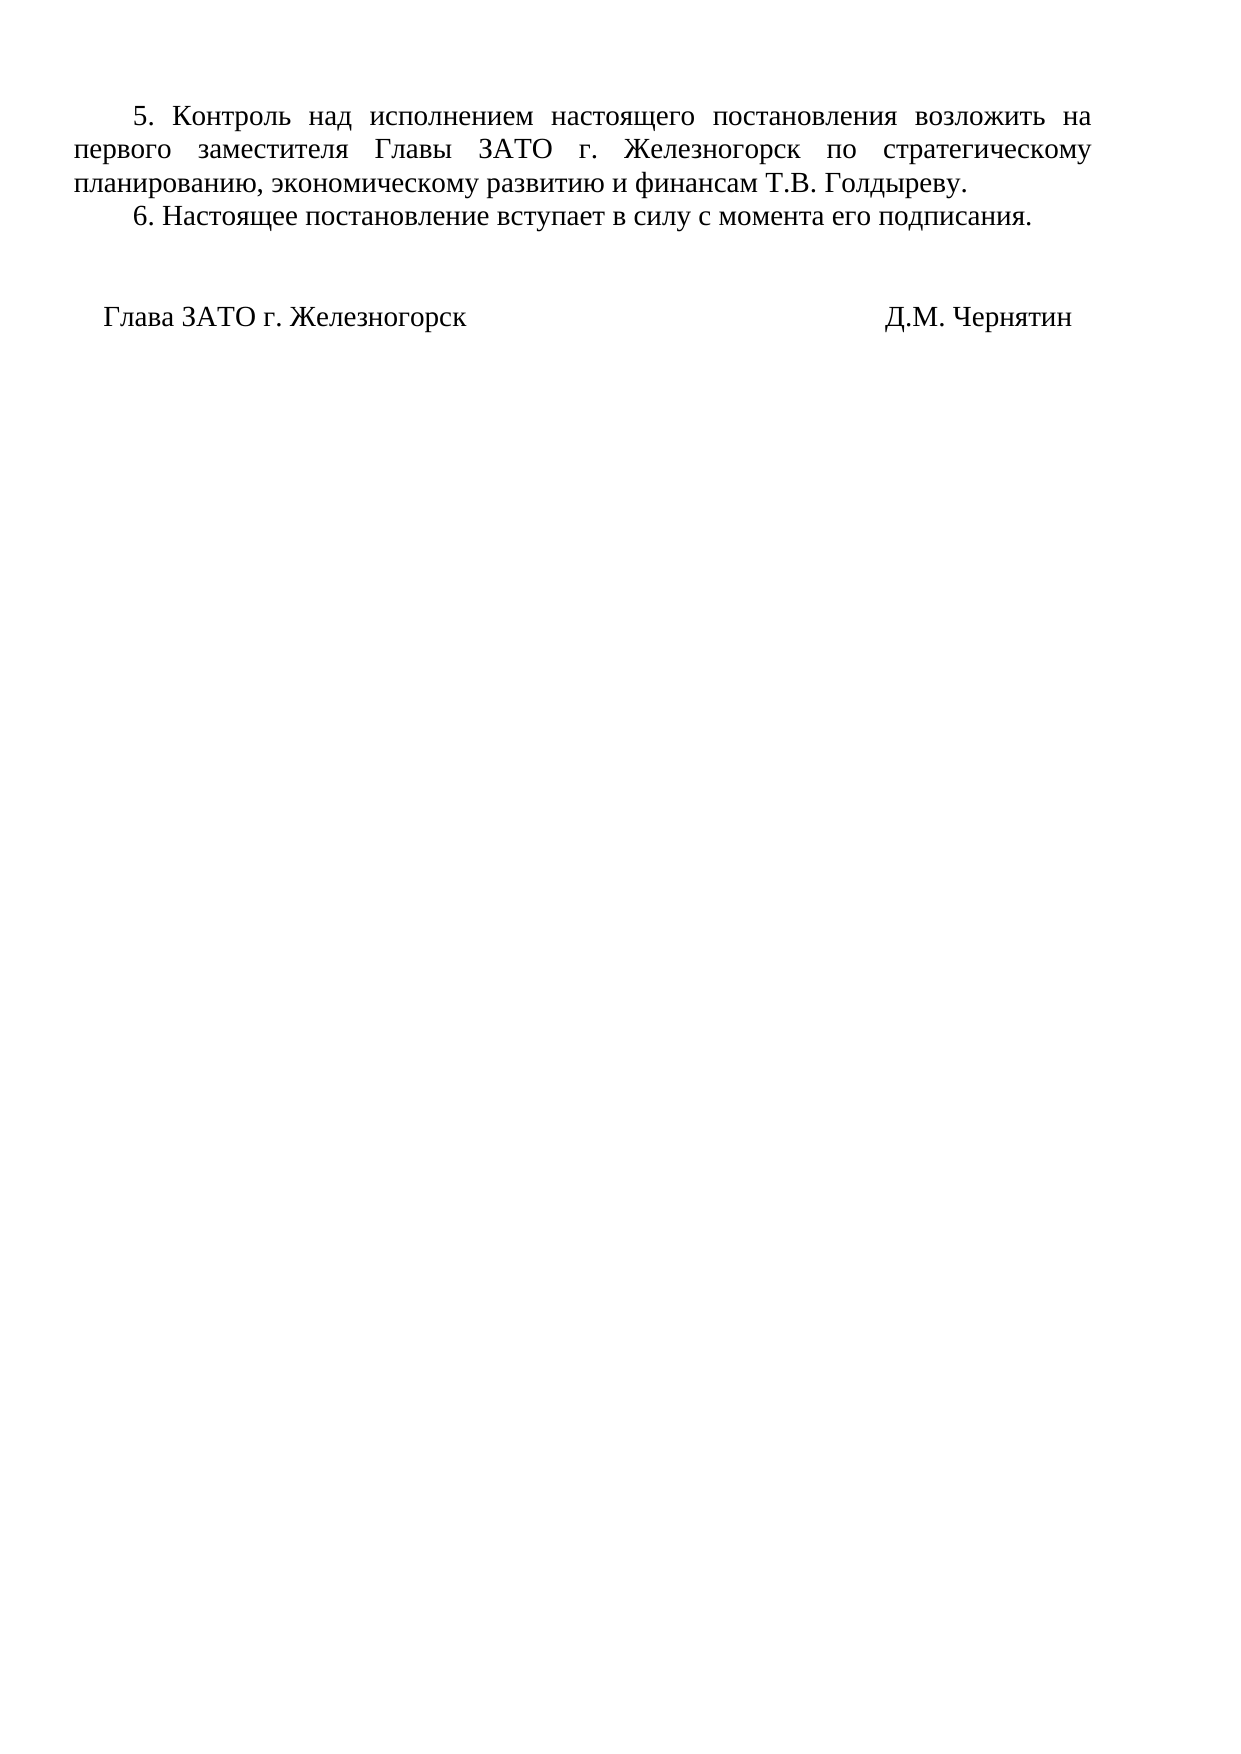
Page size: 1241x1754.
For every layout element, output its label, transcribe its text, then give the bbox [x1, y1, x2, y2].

text 5. Контроль над исполнением настоящего постановления возложить на первого заместителя Главы ЗАТО г. Железногорск по стратегическому планированию, экономическому развитию и финансам Т.В. Голдыреву. [73, 98, 1092, 198]
text 6. Настоящее постановление вступает в силу с момента его подписания. [73, 198, 1092, 232]
text Глава ЗАТО г. Железногорск Д.М. Чернятин [103, 299, 1092, 332]
